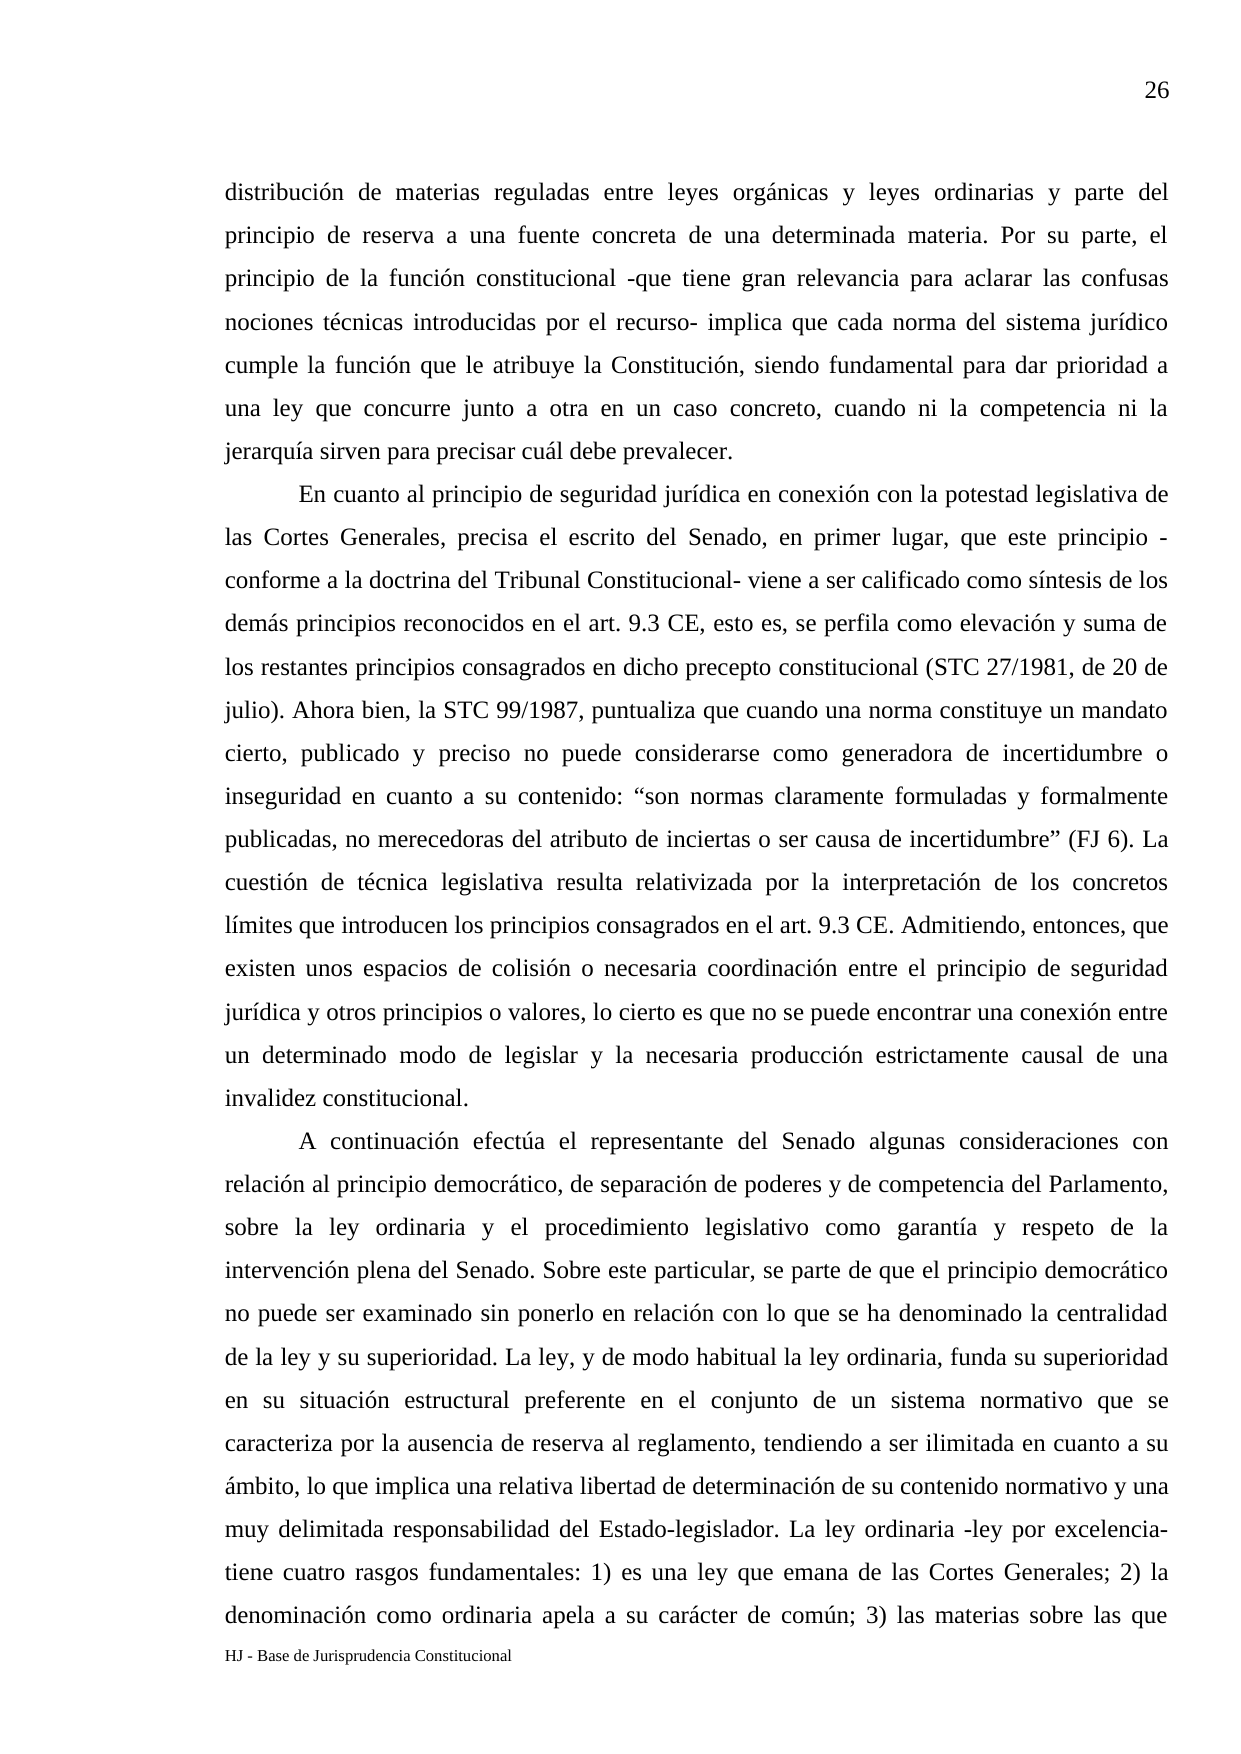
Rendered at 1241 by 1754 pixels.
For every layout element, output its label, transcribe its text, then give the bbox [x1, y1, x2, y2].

text En cuanto al principio de seguridad jurídica en conexión con la potestad legislativa de las Cortes Generales, precisa el escrito del Senado, en primer lugar, que este principio -conforme a la doctrina del Tribunal Constitucional- viene a ser calificado como síntesis de los demás principios reconocidos en el art. 9.3 CE, esto es, se perfila como elevación y suma de los restantes principios consagrados en dicho precepto constitucional (STC 27/1981, de 20 de julio). Ahora bien, la STC 99/1987, puntualiza que cuando una norma constituye un mandato cierto, publicado y preciso no puede considerarse como generadora de incertidumbre o inseguridad en cuanto a su contenido: “son normas claramente formuladas y formalmente publicadas, no merecedoras del atributo de inciertas o ser causa de incertidumbre” (FJ 6). La cuestión de técnica legislativa resulta relativizada por la interpretación de los concretos límites que introducen los principios consagrados en el art. 9.3 CE. Admitiendo, entonces, que existen unos espacios de colisión o necesaria coordinación entre el principio de seguridad jurídica y otros principios o valores, lo cierto es que no se puede encontrar una conexión entre un determinado modo de legislar y la necesaria producción estrictamente causal de una invalidez constitucional. [224, 479, 1169, 1112]
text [224, 1126, 1169, 1629]
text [224, 177, 1169, 465]
